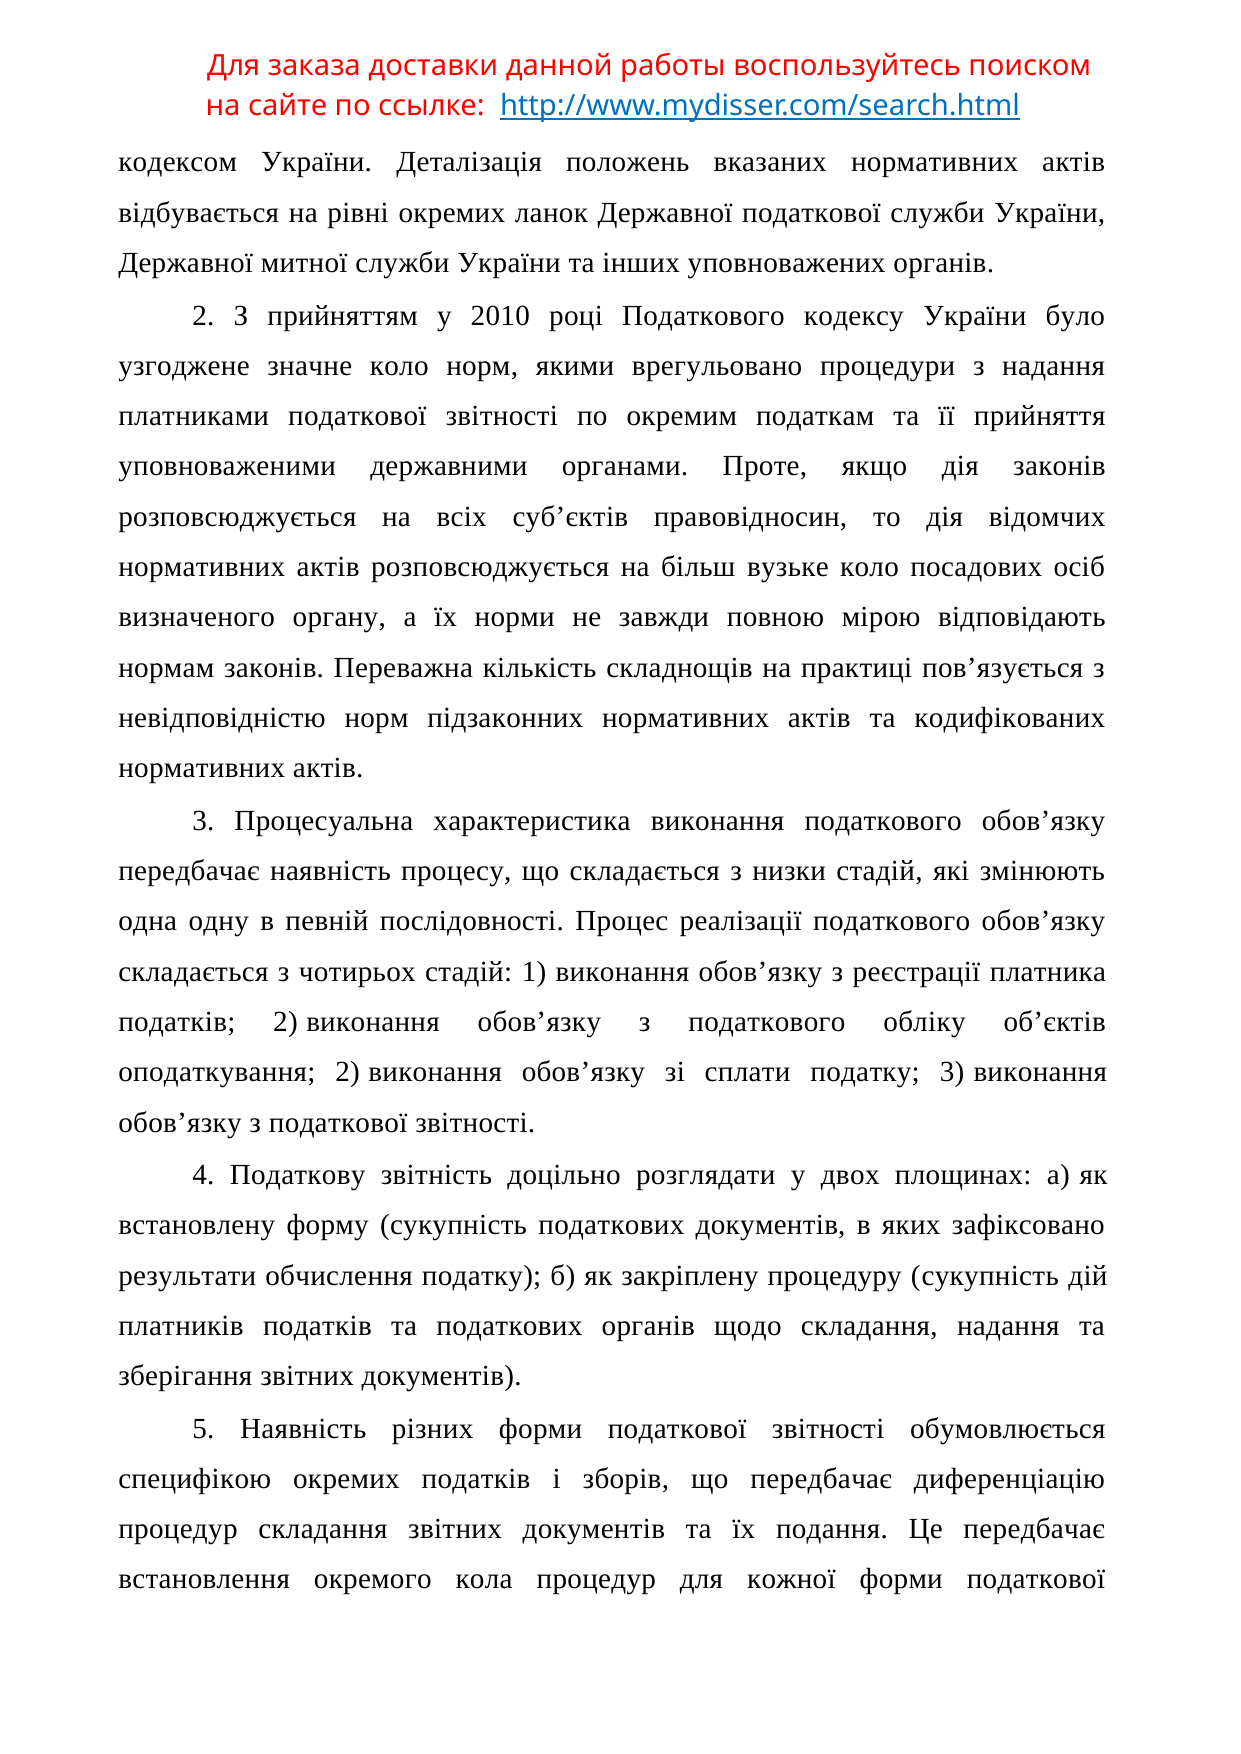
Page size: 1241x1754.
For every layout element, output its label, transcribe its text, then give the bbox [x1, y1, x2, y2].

text 3. Процесуальна характеристика виконання податкового обов’язку передбачає наявність процесу, що складається з низки стадій, які змінюють одна одну в певній послідовності. Процес реалізації податкового обов’язку складається з чотирьох стадій: 1) виконання обов’язку з реєстрації платника податків; 2) виконання обов’язку з податкового обліку об’єктів оподаткування; 2) виконання обов’язку зі сплати податку; 3) виконання обов’язку з податкової звітності. [118, 803, 1107, 1138]
text 4. Податкову звітність доцільно розглядати у двох площинах: а) як встановлену форму (сукупність податкових документів, в яких зафіксовано результати обчислення податку); б) як закріплену процедуру (сукупність дій платників податків та податкових органів щодо складання, надання та зберігання звітних документів). [118, 1157, 1107, 1392]
text 2. З прийняттям у 2010 році Податкового кодексу України було узгоджене значне коло норм, якими врегульовано процедури з надання платниками податкової звітності по окремим податкам та її прийняття уповноваженими державними органами. Проте, якщо дія законів розповсюджується на всіх суб’єктів правовідносин, то дія відомчих нормативних актів розповсюджується на більш вузьке коло посадових осіб визначеного органу, а їх норми не завжди повною мірою відповідають нормам законів. Переважна кількість складнощів на практиці пов’язується з невідповідністю норм підзаконних нормативних актів та кодифікованих нормативних актів. [118, 298, 1107, 784]
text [118, 1411, 1107, 1595]
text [118, 144, 1107, 279]
